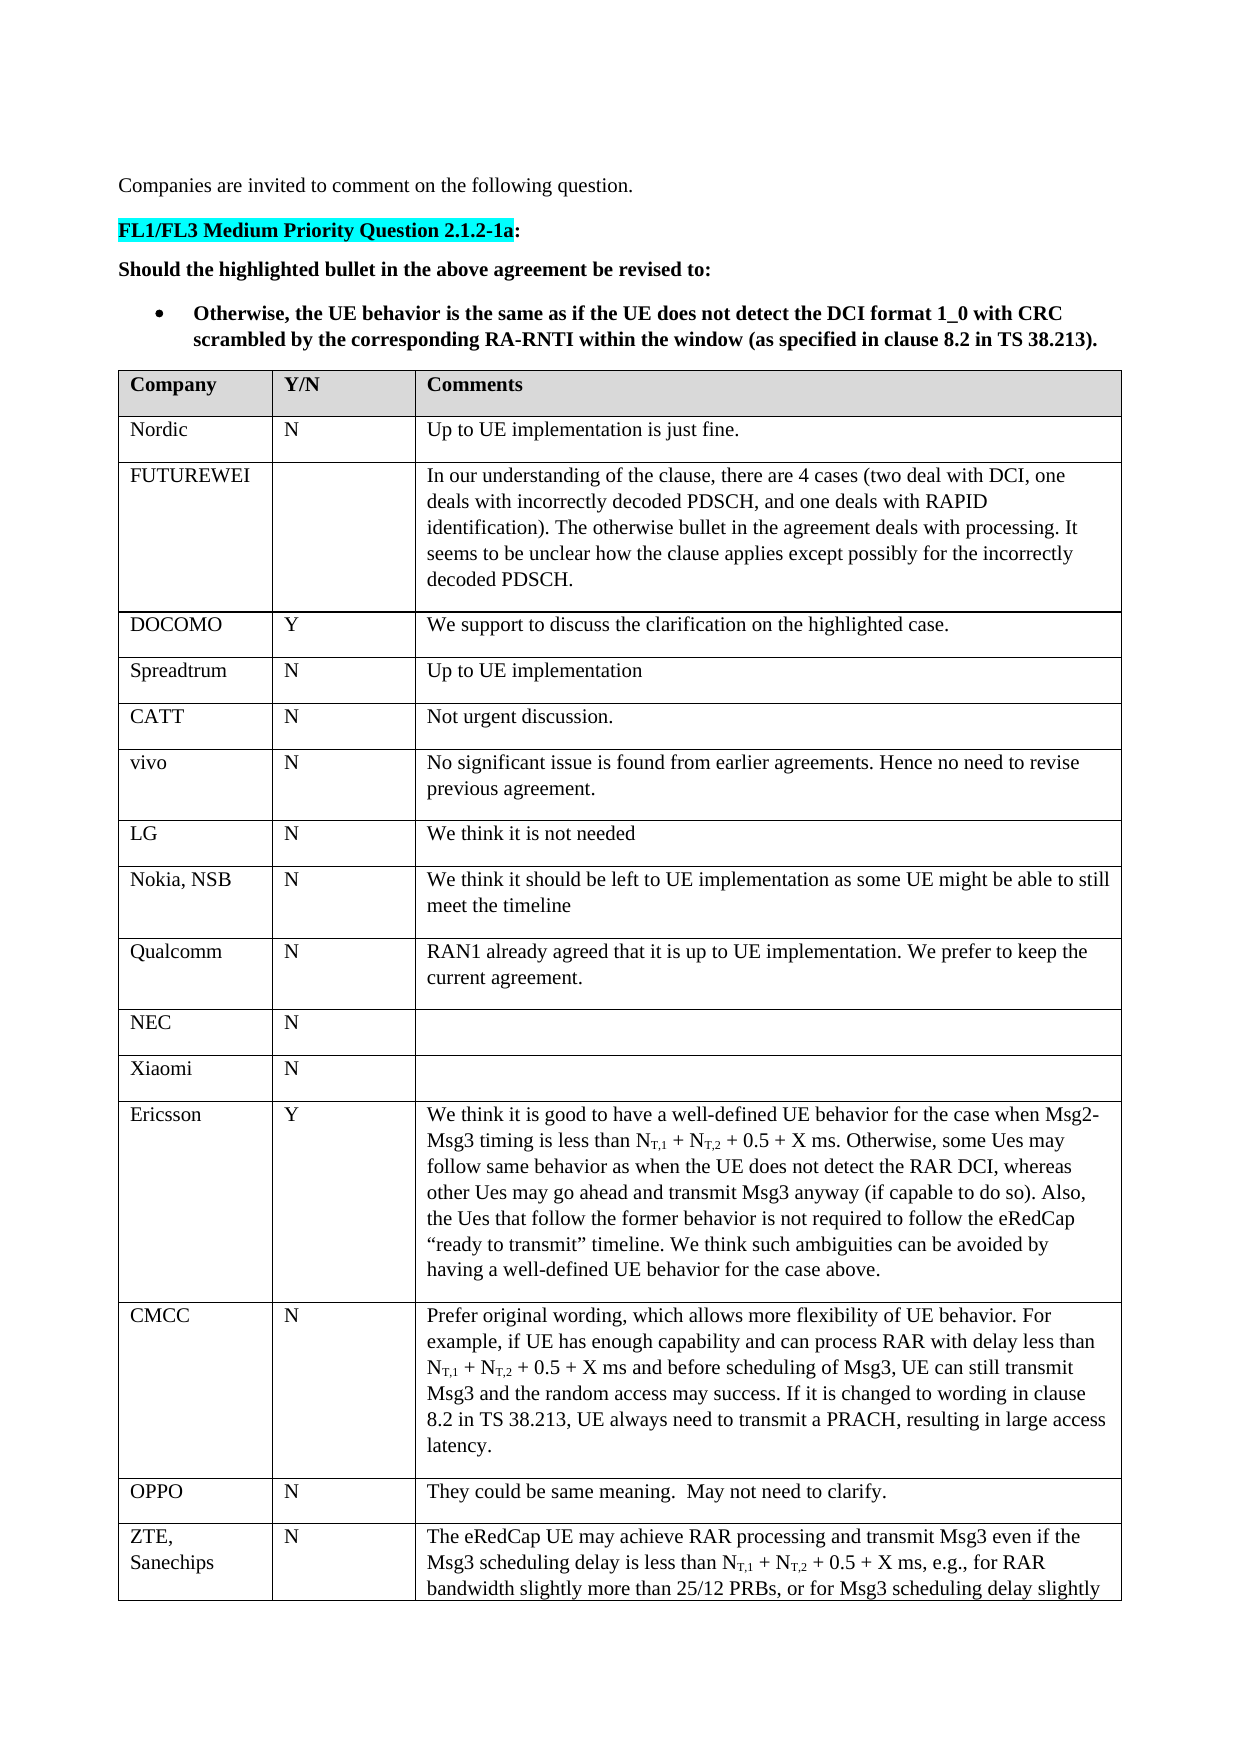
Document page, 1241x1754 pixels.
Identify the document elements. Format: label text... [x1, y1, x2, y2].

table_cell Prefer original wording, which allows more flexibility of UE behavior. For example, if UE has enough capability and can process RAR with delay less than NT,1 + NT,2 + 0.5 + X ms and before scheduling of Msg3, UE can still transmit Msg3 and the random access may success. If it is changed to wording in clause 8.2 in TS 38.213, UE always need to transmit a PRACH, resulting in large access latency. [416, 1303, 1121, 1477]
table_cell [416, 1524, 1121, 1600]
table_cell N [273, 1524, 415, 1600]
table_cell No significant issue is found from earlier agreements. Hence no need to revise previous agreement. [416, 750, 1121, 820]
table_cell CMCC [119, 1303, 272, 1477]
table_cell Xiaomi [119, 1056, 272, 1101]
table_header Y/N [273, 371, 415, 416]
table_cell Not urgent discussion. [416, 704, 1121, 748]
table_cell We think it should be left to UE implementation as some UE might be able to still meet the timeline [416, 867, 1121, 938]
text Companies are invited to comment on the following question. [118, 147, 1122, 197]
table_cell N [273, 1010, 415, 1055]
table_cell N [273, 1479, 415, 1523]
table_cell We support to discuss the clarification on the highlighted case. [416, 613, 1121, 657]
table_cell N [273, 1303, 415, 1477]
table_cell N [273, 658, 415, 703]
table_cell We think it is not needed [416, 821, 1121, 866]
table_cell Y [273, 1102, 415, 1302]
table_cell N [273, 704, 415, 748]
table_cell OPPO [119, 1479, 272, 1523]
table_cell N [273, 821, 415, 866]
table_header Comments [416, 371, 1121, 416]
table_cell Y [273, 613, 415, 657]
table_cell CATT [119, 704, 272, 748]
table_cell In our understanding of the clause, there are 4 cases (two deal with DCI, one deals with incorrectly decoded PDSCH, and one deals with RAPID identification). The otherwise bullet in the agreement deals with processing. It seems to be unclear how the clause applies except possibly for the incorrectly decoded PDSCH. [416, 463, 1121, 611]
table_cell N [273, 417, 415, 462]
table_cell FUTUREWEI [119, 463, 272, 611]
table_cell [273, 463, 415, 611]
table_header Company [119, 371, 272, 416]
table_cell DOCOMO [119, 613, 272, 657]
table_cell Ericsson [119, 1102, 272, 1302]
table_cell ZTE, Sanechips [119, 1524, 272, 1600]
table_cell NEC [119, 1010, 272, 1055]
table_cell LG [119, 821, 272, 866]
table_cell Nordic [119, 417, 272, 462]
table_cell We think it is good to have a well-defined UE behavior for the case when Msg2-Msg3 timing is less than NT,1 + NT,2 + 0.5 + X ms. Otherwise, some Ues may follow same behavior as when the UE does not detect the RAR DCI, whereas other Ues may go ahead and transmit Msg3 anyway (if capable to do so). Also, the Ues that follow the former behavior is not required to follow the eRedCap “ready to transmit” timeline. We think such ambiguities can be avoided by having a well-defined UE behavior for the case above. [416, 1102, 1121, 1302]
table_cell Up to UE implementation [416, 658, 1121, 703]
table_cell RAN1 already agreed that it is up to UE implementation. We prefer to keep the current agreement. [416, 939, 1121, 1009]
table_cell vivo [119, 750, 272, 820]
table_cell Spreadtrum [119, 658, 272, 703]
table_cell [416, 1010, 1121, 1055]
table_cell They could be same meaning. May not need to clarify. [416, 1479, 1121, 1523]
list Otherwise, the UE behavior is the same as if the UE does not detect the DCI format 1_0 with CRC scrambled by the corresponding RA-RNTI within the window (as specified in clause 8.2 in TS 38.213). [156, 301, 1122, 351]
table_cell N [273, 750, 415, 820]
table_cell N [273, 867, 415, 938]
table_cell Qualcomm [119, 939, 272, 1009]
table_cell Up to UE implementation is just fine. [416, 417, 1121, 462]
text Should the highlighted bullet in the above agreement be revised to: [118, 257, 1122, 281]
table_cell N [273, 1056, 415, 1101]
table_cell [416, 1056, 1121, 1101]
subtitle FL1/FL3 Medium Priority Question 2.1.2-1a: [514, 218, 1122, 242]
table_cell N [273, 939, 415, 1009]
table_cell Nokia, NSB [119, 867, 272, 938]
